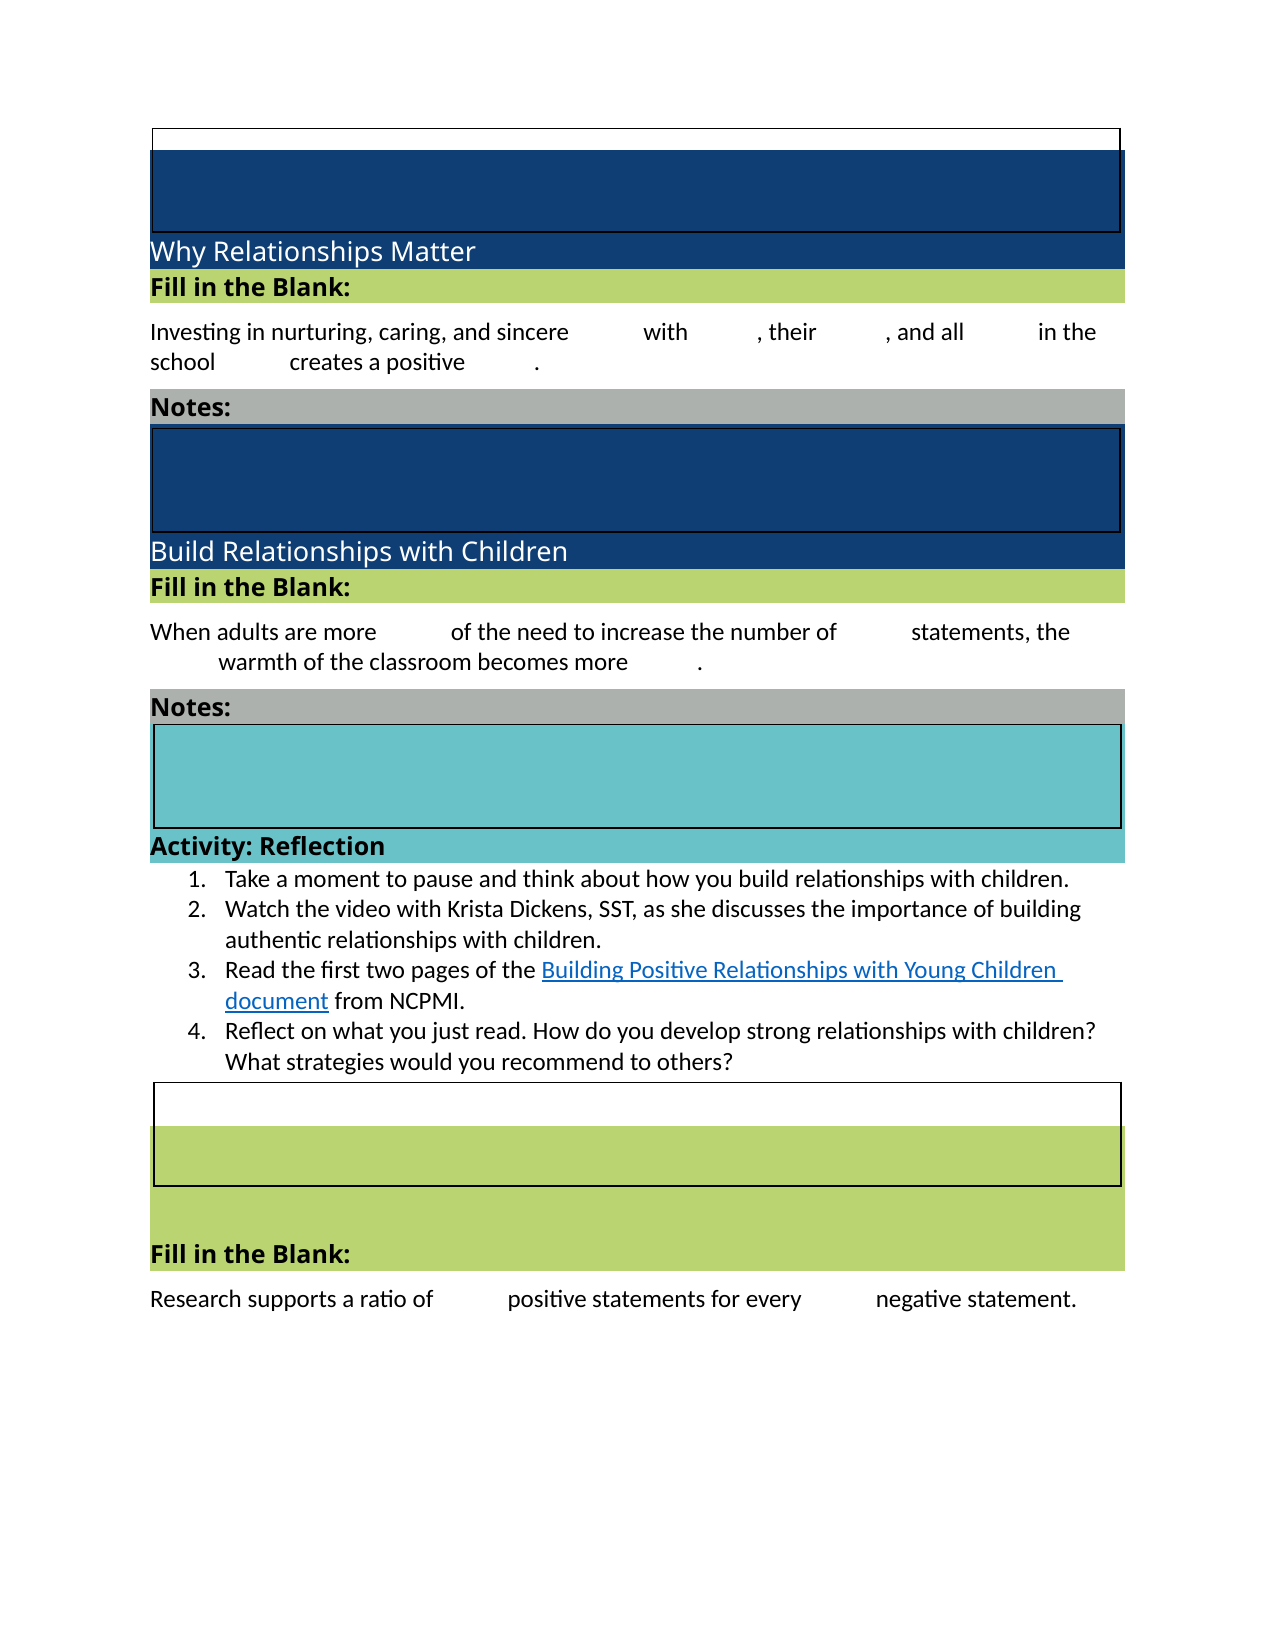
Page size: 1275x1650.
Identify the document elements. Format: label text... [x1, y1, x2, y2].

list Read the first two pages of the Building Positive Relationships with Young Children document from NCPMI. [187, 954, 1125, 1015]
subtitle Why Relationships Matter [150, 150, 1125, 269]
list Take a moment to pause and think about how you build relationships with children. [187, 863, 1125, 893]
text Notes: [150, 389, 1125, 424]
text Investing in nurturing, caring, and sincere with , their , and all in the school creates a positive . [150, 316, 1125, 377]
text Research supports a ratio of positive statements for every negative statement. [150, 1283, 1125, 1314]
subtitle Fill in the Blank: [150, 1126, 1125, 1271]
text Notes: [150, 689, 1125, 724]
subtitle Fill in the Blank: [150, 269, 1125, 303]
text Activity: Reflection [150, 724, 1125, 863]
subtitle Build Relationships with Children [150, 424, 1125, 569]
text When adults are more of the need to increase the number of statements, the warmth of the classroom becomes more . [150, 616, 1125, 677]
list Reflect on what you just read. How do you develop strong relationships with children? What strategies would you recommend to others? [187, 1015, 1125, 1076]
subtitle Fill in the Blank: [150, 569, 1125, 603]
list Watch the video with Krista Dickens, SST, as she discusses the importance of building authentic relationships with children. [187, 893, 1125, 954]
